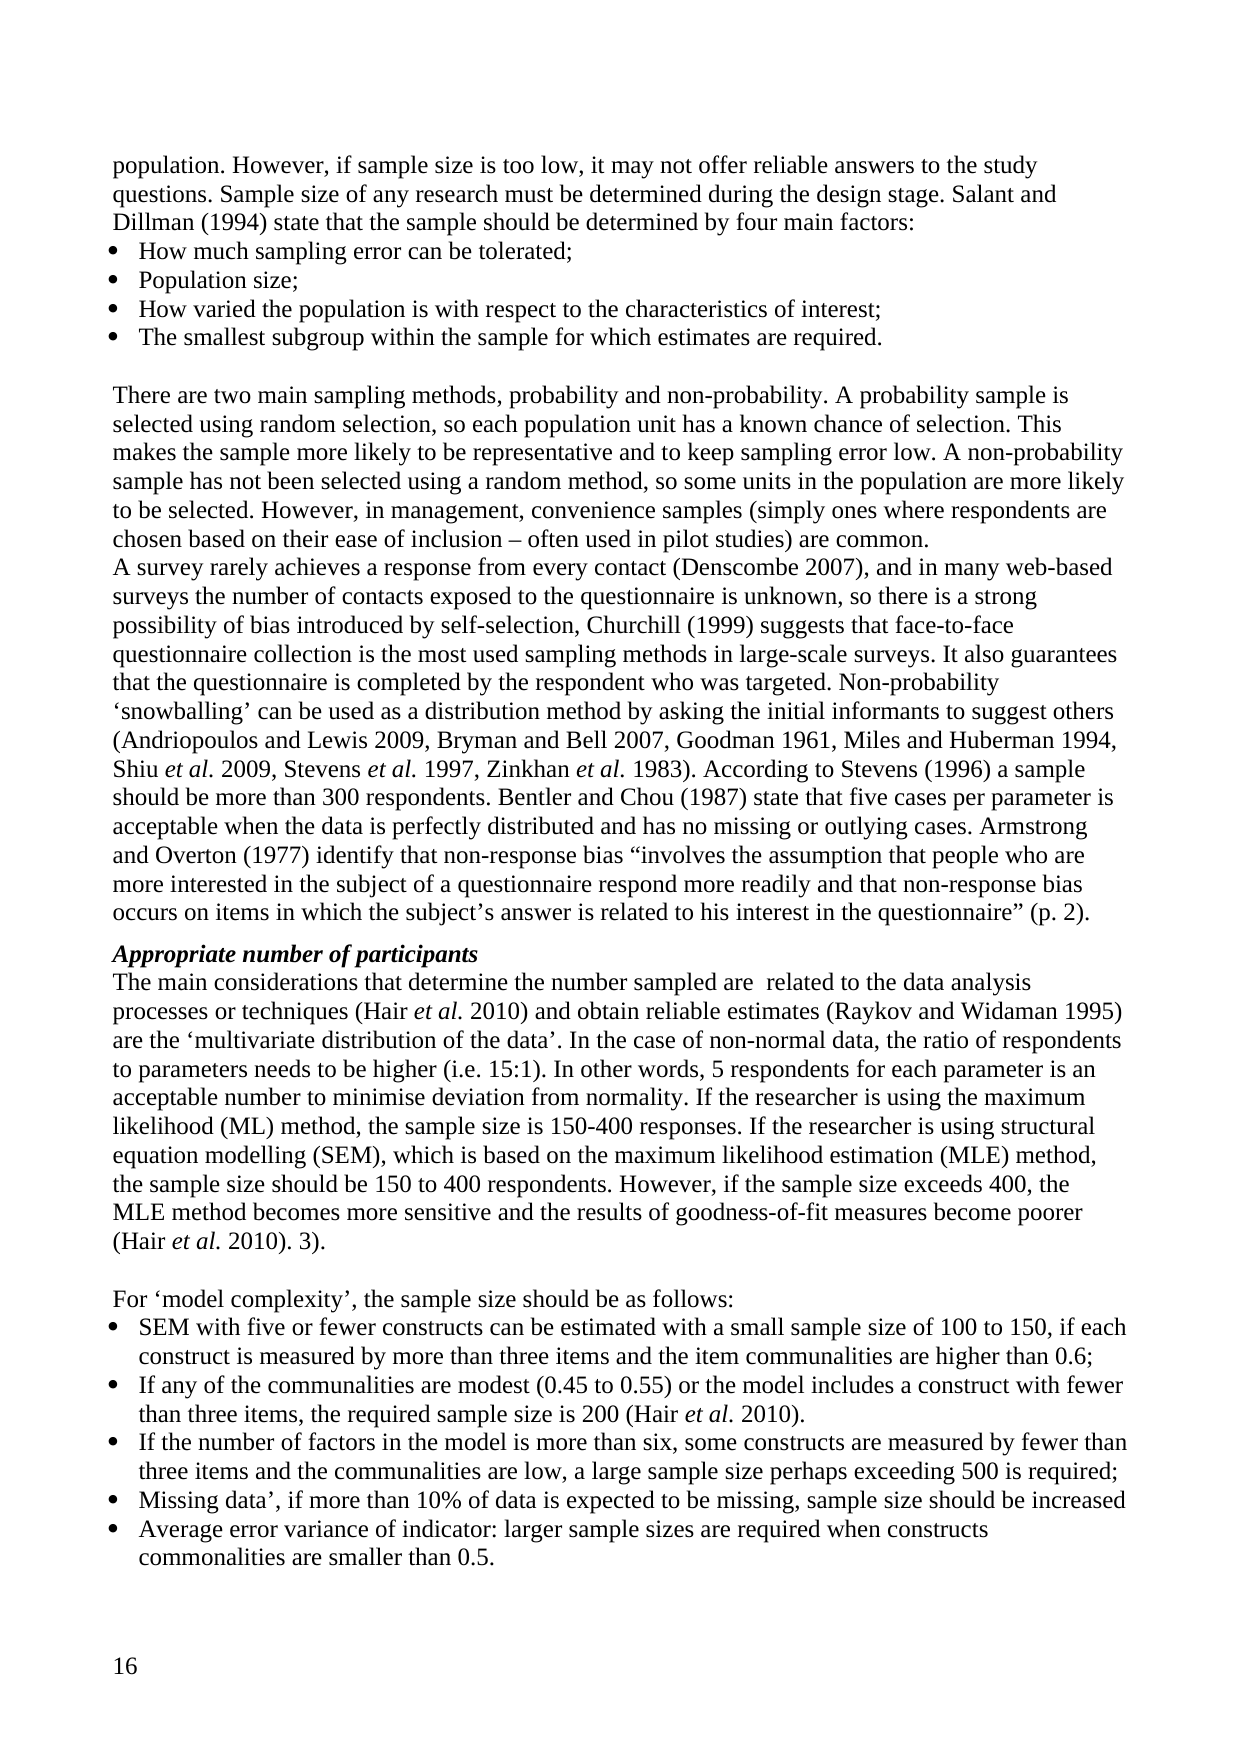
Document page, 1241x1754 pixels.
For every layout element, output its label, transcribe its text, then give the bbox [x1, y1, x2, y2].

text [112, 150, 1128, 236]
list The smallest subgroup within the sample for which estimates are required. [109, 322, 1128, 351]
list Missing data’, if more than 10% of data is expected to be missing, sample size should be increased [109, 1485, 1128, 1514]
list Average error variance of indicator: larger sample sizes are required when constructs commonalities are smaller than 0.5. [109, 1514, 1128, 1571]
text A survey rarely achieves a response from every contact (Denscombe 2007), and in many web-based surveys the number of contacts exposed to the questionnaire is unknown, so there is a strong possibility of bias introduced by self-selection, Churchill (1999) suggests that face-to-face questionnaire collection is the most used sampling methods in large-scale surveys. It also guarantees that the questionnaire is completed by the respondent who was targeted. Non-probability ‘snowballing’ can be used as a distribution method by asking the initial informants to suggest others (Andriopoulos and Lewis 2009, Bryman and Bell 2007, Goodman 1961, Miles and Huberman 1994, Shiu et al. 2009, Stevens et al. 1997, Zinkhan et al. 1983). According to Stevens (1996) a sample should be more than 300 respondents. Bentler and Chou (1987) state that five cases per parameter is acceptable when the data is perfectly distributed and has no missing or outlying cases. Armstrong and Overton (1977) identify that non-response bias “involves the assumption that people who are more interested in the subject of a questionnaire respond more readily and that non-response bias occurs on items in which the subject’s answer is related to his interest in the questionnaire” (p. 2). [112, 552, 1128, 926]
list How varied the population is with respect to the characteristics of interest; [109, 294, 1128, 322]
list If the number of factors in the model is more than six, some constructs are measured by fewer than three items and the communalities are low, a large sample size perhaps exceeding 500 is required; [109, 1427, 1128, 1485]
list If any of the communalities are modest (0.45 to 0.55) or the model includes a construct with fewer than three items, the required sample size is 200 (Hair et al. 2010). [109, 1370, 1128, 1427]
list How much sampling error can be tolerated; [109, 236, 1128, 265]
text For ‘model complexity’, the sample size should be as follows: [112, 1284, 1128, 1312]
list SEM with five or fewer constructs can be estimated with a small sample size of 100 to 150, if each construct is measured by more than three items and the item communalities are higher than 0.6; [109, 1312, 1128, 1370]
text The main considerations that determine the number sampled are related to the data analysis processes or techniques (Hair et al. 2010) and obtain reliable estimates (Raykov and Widaman 1995) are the ‘multivariate distribution of the data’. In the case of non-normal data, the ratio of respondents to parameters needs to be higher (i.e. 15:1). In other words, 5 respondents for each parameter is an acceptable number to minimise deviation from normality. If the researcher is using the maximum likelihood (ML) method, the sample size is 150-400 responses. If the researcher is using structural equation modelling (SEM), which is based on the maximum likelihood estimation (MLE) method, the sample size should be 150 to 400 respondents. However, if the sample size exceeds 400, the MLE method becomes more sensitive and the results of goodness-of-fit measures become poorer (Hair et al. 2010). 3). [112, 967, 1128, 1255]
list Population size; [109, 265, 1128, 294]
text There are two main sampling methods, probability and non-probability. A probability sample is selected using random selection, so each population unit has a known chance of selection. This makes the sample more likely to be representative and to keep sampling error low. A non-probability sample has not been selected using a random method, so some units in the population are more likely to be selected. However, in management, convenience samples (simply ones where respondents are chosen based on their ease of inclusion – often used in pilot studies) are common. [112, 380, 1128, 552]
subtitle Appropriate number of participants [112, 939, 1128, 967]
